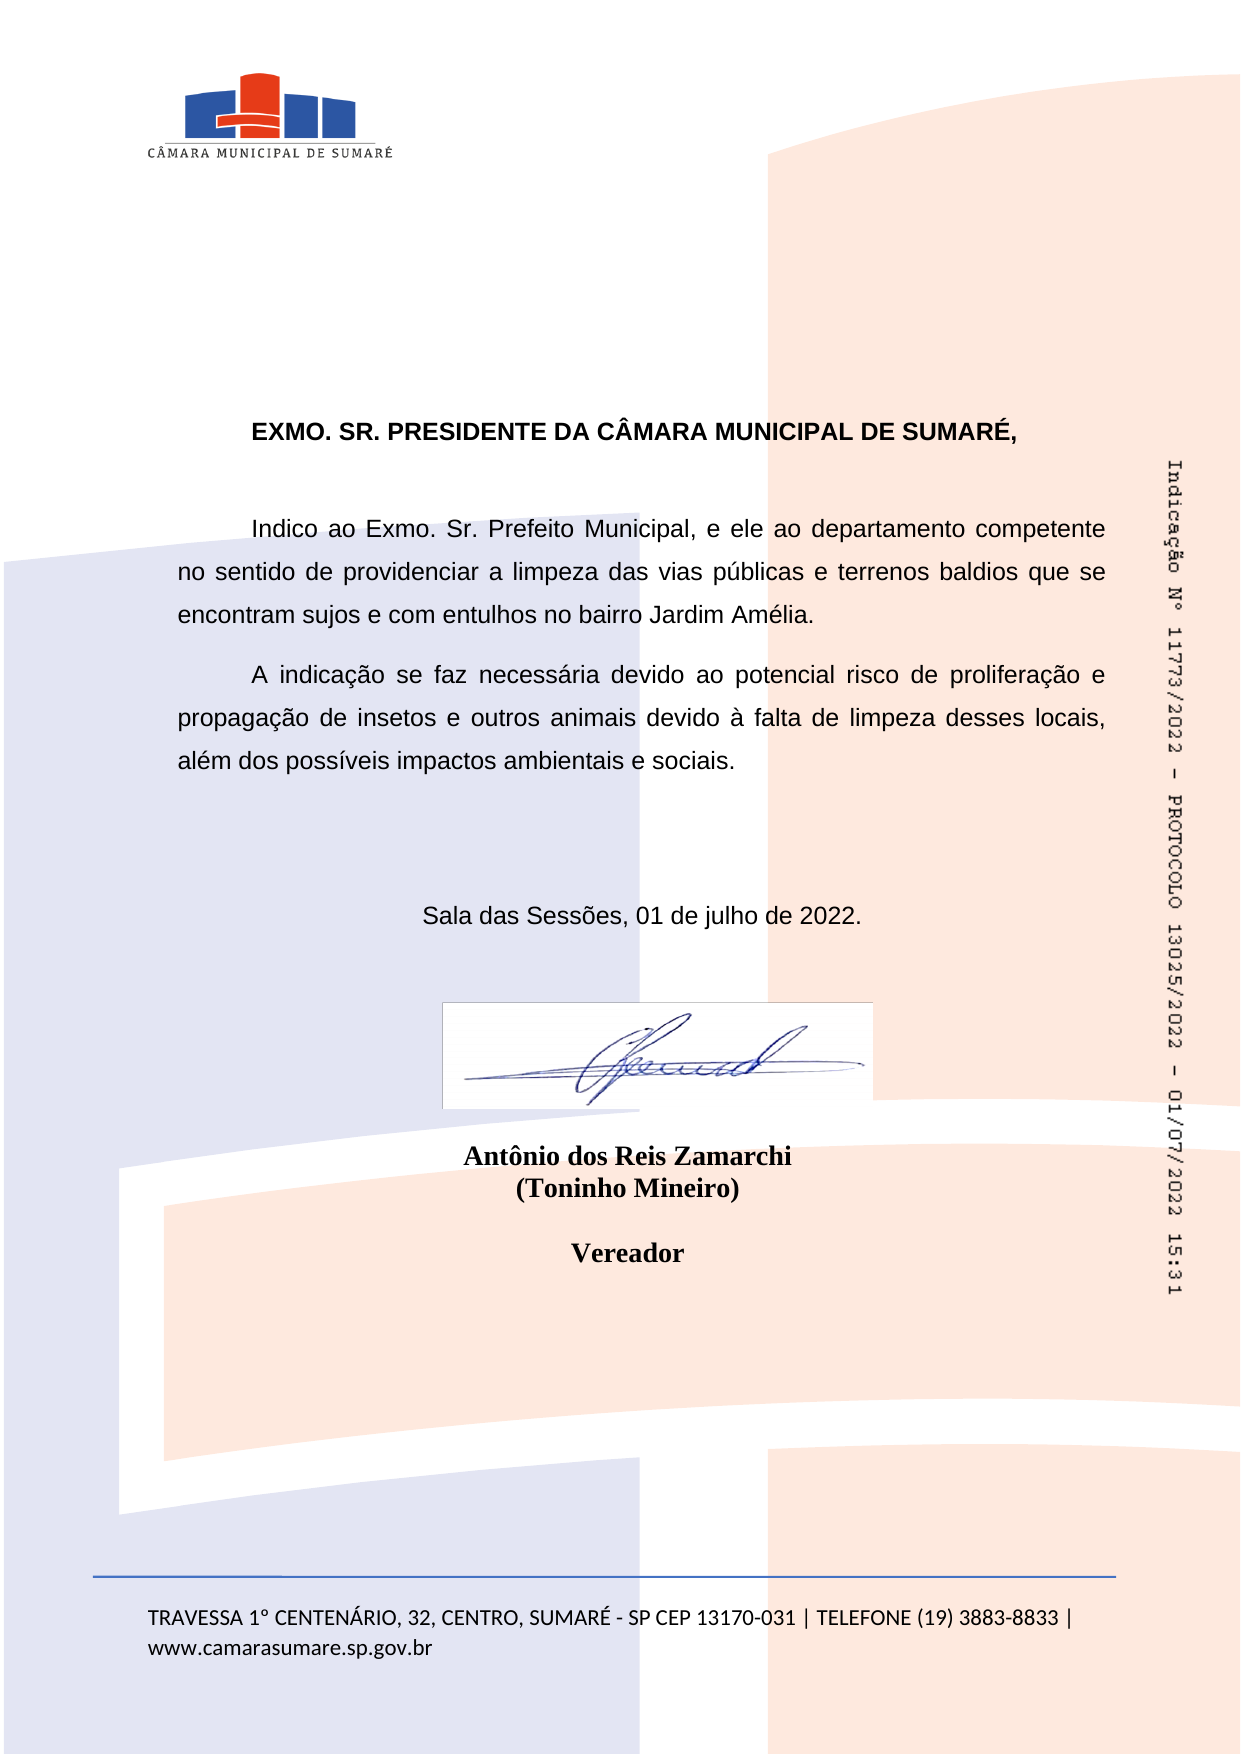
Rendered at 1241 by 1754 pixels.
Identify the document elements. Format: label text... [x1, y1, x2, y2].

text (Toninho Mineiro) [148, 1171, 1107, 1204]
text Vereador [148, 1236, 1107, 1268]
text Indico ao Exmo. Sr. Prefeito Municipal, e ele ao departamento competente no sentido de providenciar a limpeza das vias públicas e terrenos baldios que se encontram sujos e com entulhos no bairro Jardim Amélia. [177, 514, 1107, 629]
text A indicação se faz necessária devido ao potencial risco de proliferação e propagação de insetos e outros animais devido à falta de limpeza desses locais, além dos possíveis impactos ambientais e sociais. [177, 660, 1107, 775]
text Antônio dos Reis Zamarchi [148, 1139, 1107, 1171]
picture [428, 996, 887, 1120]
text Sala das Sessões, 01 de julho de 2022. [177, 901, 1107, 930]
picture [1142, 455, 1205, 1299]
text EXMO. SR. PRESIDENTE DA CÂMARA MUNICIPAL DE SUMARÉ, [177, 416, 1107, 445]
picture [147, 73, 394, 160]
